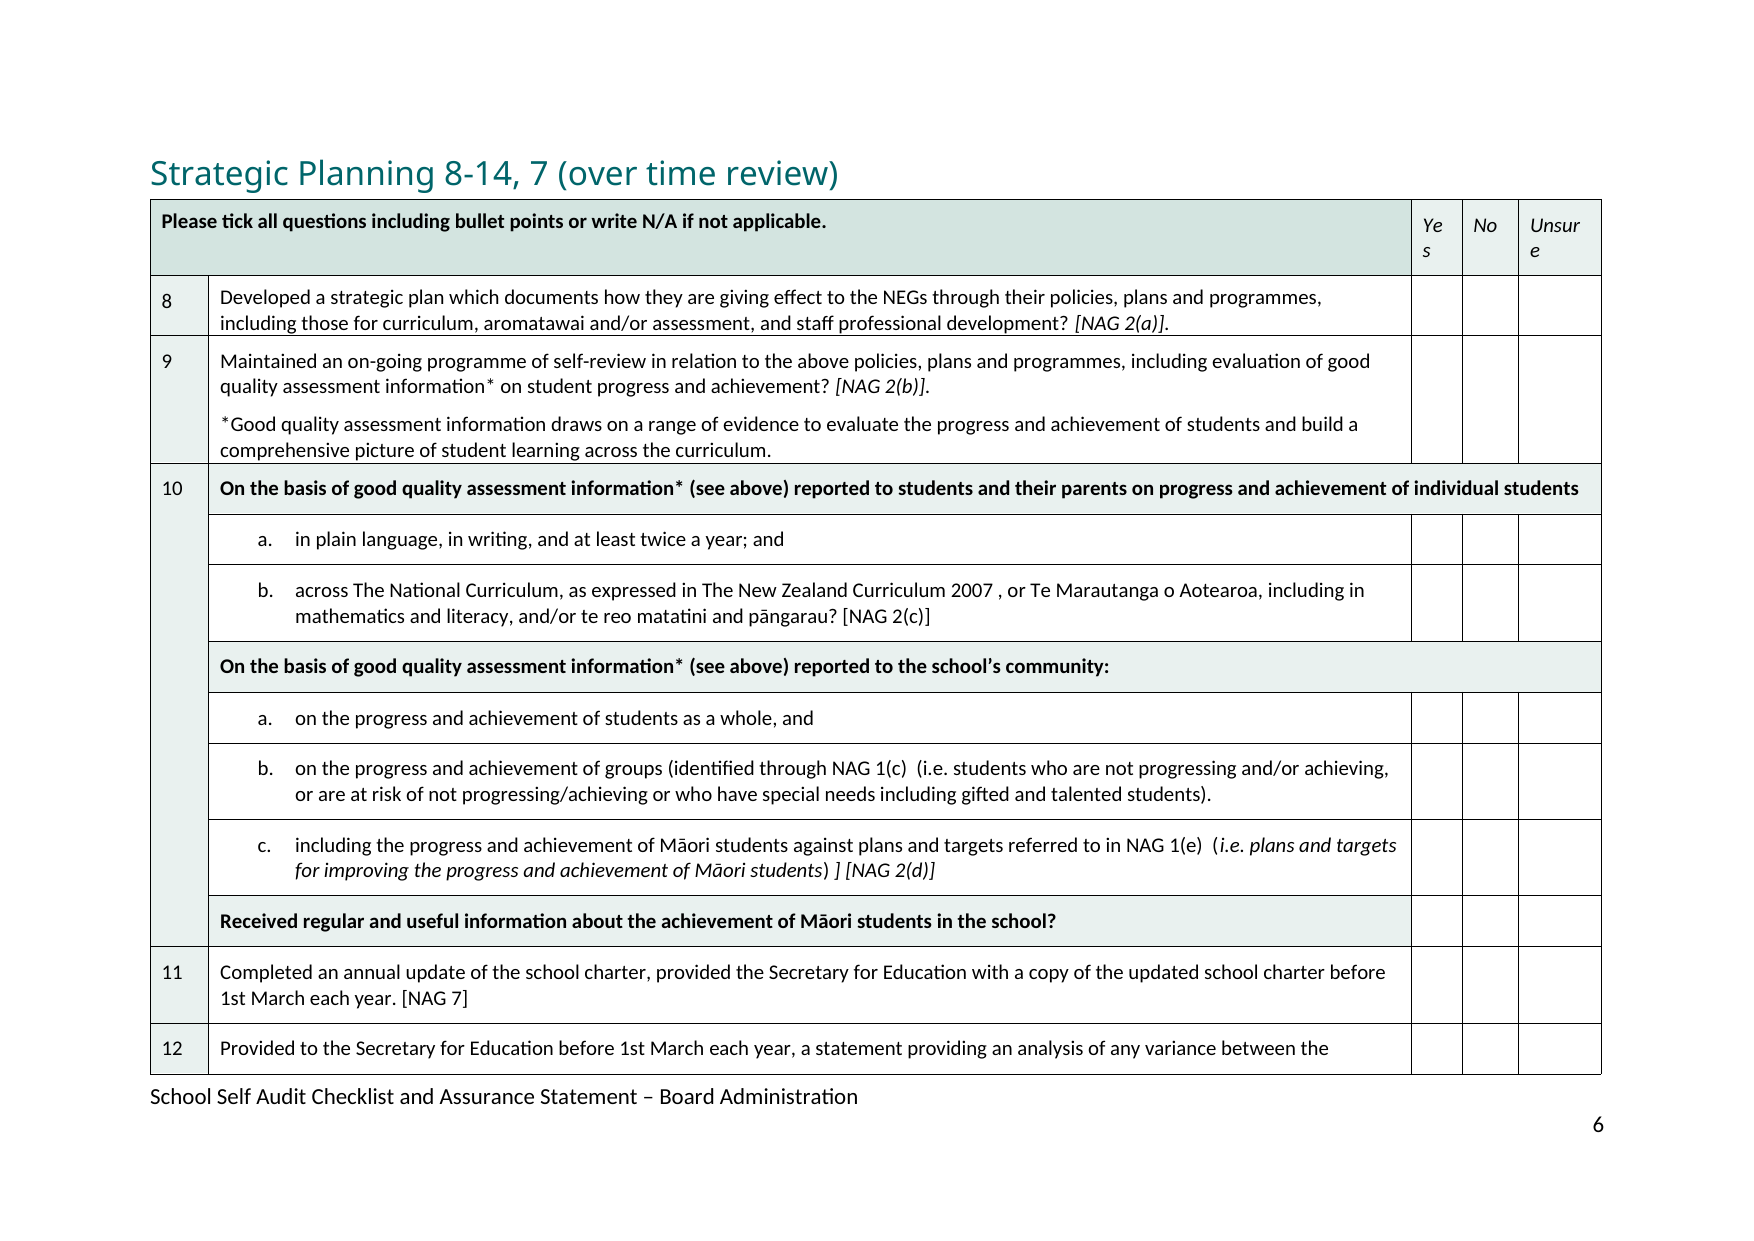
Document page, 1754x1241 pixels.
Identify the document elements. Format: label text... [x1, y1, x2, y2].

table_cell [1463, 896, 1518, 946]
table_cell [1412, 515, 1462, 564]
table_cell in plain language, in writing, and at least twice a year; and [209, 515, 1411, 564]
table_cell [1412, 896, 1462, 946]
table_cell Completed an annual update of the school charter, provided the Secretary for Education with a copy of the updated school charter before 1st March each year. [NAG 7] [209, 947, 1411, 1023]
table_header No [1463, 200, 1518, 275]
table_cell [1463, 820, 1518, 895]
table_cell [1412, 693, 1462, 743]
table_cell across The National Curriculum, as expressed in The New Zealand Curriculum 2007 , or Te Marautanga o Aotearoa, including in mathematics and literacy, and/or te reo matatini and pāngarau? [NAG 2(c)] [209, 565, 1411, 641]
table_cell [209, 1024, 1411, 1073]
table_cell [1519, 693, 1601, 743]
table_header Yes [1412, 200, 1462, 275]
table_cell Developed a strategic plan which documents how they are giving effect to the NEGs through their policies, plans and programmes, including those for curriculum, aromatawai and/or assessment, and staff professional development? [NAG 2(a)]. [209, 276, 1411, 335]
table_cell [1412, 336, 1462, 462]
table_cell [1412, 820, 1462, 895]
table_cell 9 [151, 336, 208, 462]
table_cell [1412, 744, 1462, 819]
table_cell [1463, 947, 1518, 1023]
table_cell [1463, 515, 1518, 564]
table_cell 11 [151, 947, 208, 1023]
table_cell [1463, 276, 1518, 335]
table_cell Maintained an on-going programme of self-review in relation to the above policies, plans and programmes, including evaluation of good quality assessment information* on student progress and achievement? [NAG 2(b)]. *Good quality assessment information draws on a range of evidence to evaluate the progress and achievement of students and build a comprehensive picture of student learning across the curriculum. [209, 336, 1411, 462]
table_cell 10 [151, 464, 208, 946]
table_cell including the progress and achievement of Māori students against plans and targets referred to in NAG 1(e) (i.e. plans and targets for improving the progress and achievement of Māori students) ] [NAG 2(d)] [209, 820, 1411, 895]
table_header Please tick all questions including bullet points or write N/A if not applicable. [151, 200, 1411, 275]
table_cell [1463, 1024, 1518, 1073]
table_cell [1463, 693, 1518, 743]
table_cell [1463, 565, 1518, 641]
table_cell On the basis of good quality assessment information* (see above) reported to the school’s community: [209, 642, 1601, 692]
table_cell [1519, 744, 1601, 819]
table_cell 12 [151, 1024, 208, 1073]
table_header Unsure [1519, 200, 1601, 275]
table_cell [1519, 947, 1601, 1023]
table_cell [1412, 276, 1462, 335]
table_cell [1412, 565, 1462, 641]
table_cell [1463, 336, 1518, 462]
table_cell on the progress and achievement of students as a whole, and [209, 693, 1411, 743]
table_cell [1519, 896, 1601, 946]
table_cell 8 [151, 276, 208, 335]
table_cell [1412, 947, 1462, 1023]
table_cell [1519, 515, 1601, 564]
table_cell [1412, 1024, 1462, 1073]
table_cell [1519, 1024, 1601, 1073]
table_cell [1519, 276, 1601, 335]
table_cell [1519, 820, 1601, 895]
table_cell [1519, 336, 1601, 462]
table_cell On the basis of good quality assessment information* (see above) reported to students and their parents on progress and achievement of individual students [209, 464, 1601, 513]
table_cell [1463, 744, 1518, 819]
table_cell [1519, 565, 1601, 641]
table_cell Received regular and useful information about the achievement of Māori students in the school? [209, 896, 1411, 946]
subtitle Strategic Planning 8-14, 7 (over time review) [150, 150, 1604, 195]
table_cell on the progress and achievement of groups (identified through NAG 1(c) (i.e. students who are not progressing and/or achieving, or are at risk of not progressing/achieving or who have special needs including gifted and talented students). [209, 744, 1411, 819]
